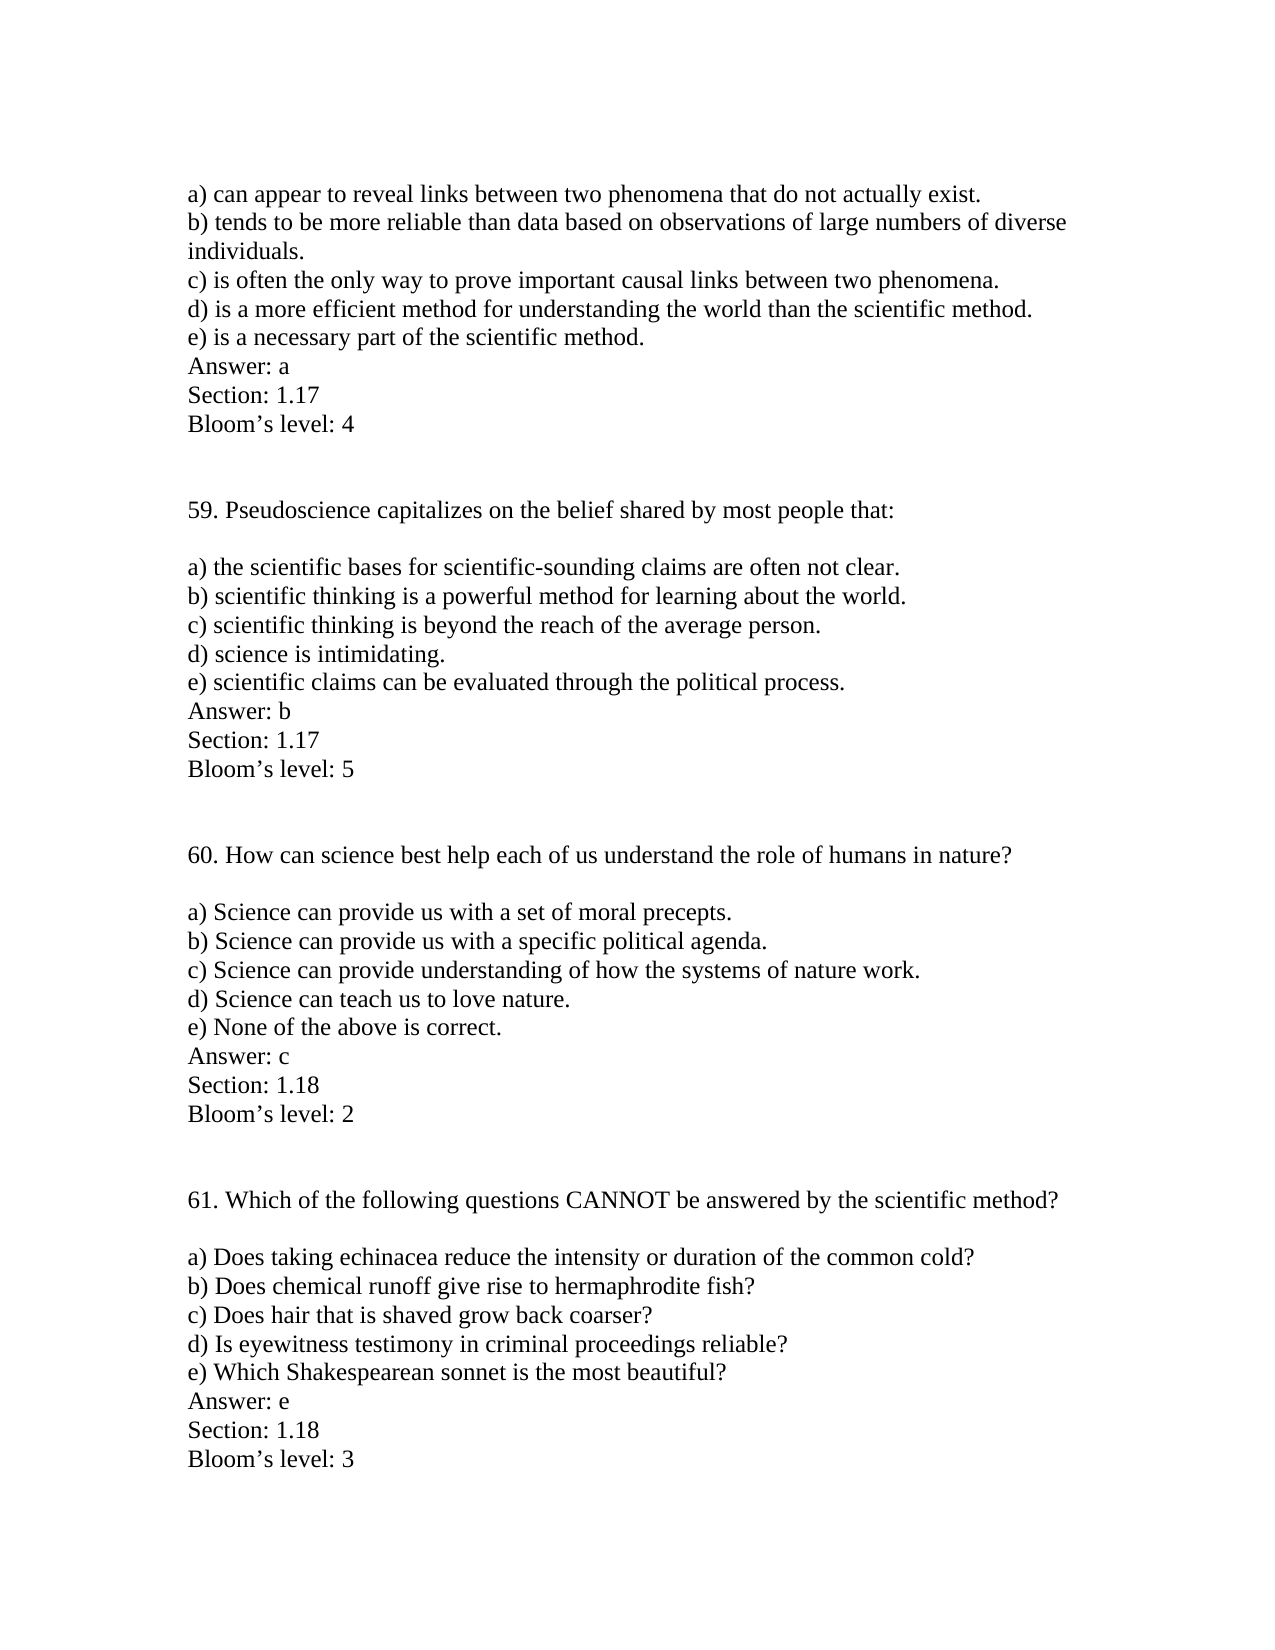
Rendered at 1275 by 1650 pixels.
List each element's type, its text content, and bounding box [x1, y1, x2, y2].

text Section: 1.17 [187, 380, 1087, 409]
text Section: 1.18 [187, 1415, 1087, 1444]
text 60. How can science best help each of us understand the role of humans in nature? [187, 840, 1087, 869]
text c) scientific thinking is beyond the reach of the average person. [187, 610, 1087, 639]
text e) is a necessary part of the scientific method. [187, 322, 1087, 351]
text e) Which Shakespearean sonnet is the most beautiful? [187, 1357, 1087, 1386]
text Answer: c [187, 1041, 1087, 1070]
text Bloom’s level: 5 [187, 754, 1087, 782]
text Answer: e [187, 1386, 1087, 1415]
text Section: 1.18 [187, 1070, 1087, 1099]
text a) can appear to reveal links between two phenomena that do not actually exist. [187, 179, 1087, 207]
text c) Does hair that is shaved grow back coarser? [187, 1300, 1087, 1329]
text Section: 1.17 [187, 725, 1087, 754]
text a) the scientific bases for scientific-sounding claims are often not clear. [187, 552, 1087, 581]
text b) Does chemical runoff give rise to hermaphrodite fish? [187, 1271, 1087, 1300]
text e) scientific claims can be evaluated through the political process. [187, 667, 1087, 696]
text Answer: b [187, 696, 1087, 725]
text c) is often the only way to prove important causal links between two phenomena. [187, 265, 1087, 294]
text b) tends to be more reliable than data based on observations of large numbers of diverse individuals. [187, 207, 1087, 265]
text b) Science can provide us with a specific political agenda. [187, 926, 1087, 955]
text Bloom’s level: 4 [187, 409, 1087, 437]
text d) Science can teach us to love nature. [187, 984, 1087, 1012]
text d) Is eyewitness testimony in criminal proceedings reliable? [187, 1329, 1087, 1357]
text 59. Pseudoscience capitalizes on the belief shared by most people that: [187, 495, 1087, 524]
text d) science is intimidating. [187, 639, 1087, 667]
text a) Does taking echinacea reduce the intensity or duration of the common cold? [187, 1242, 1087, 1271]
text b) scientific thinking is a powerful method for learning about the world. [187, 581, 1087, 610]
text Bloom’s level: 2 [187, 1099, 1087, 1127]
text c) Science can provide understanding of how the systems of nature work. [187, 955, 1087, 984]
text a) Science can provide us with a set of moral precepts. [187, 897, 1087, 926]
text 61. Which of the following questions CANNOT be answered by the scientific method? [187, 1185, 1087, 1214]
text Answer: a [187, 351, 1087, 380]
text e) None of the above is correct. [187, 1012, 1087, 1041]
text Bloom’s level: 3 [187, 1444, 1087, 1472]
text d) is a more efficient method for understanding the world than the scientific method. [187, 294, 1087, 322]
